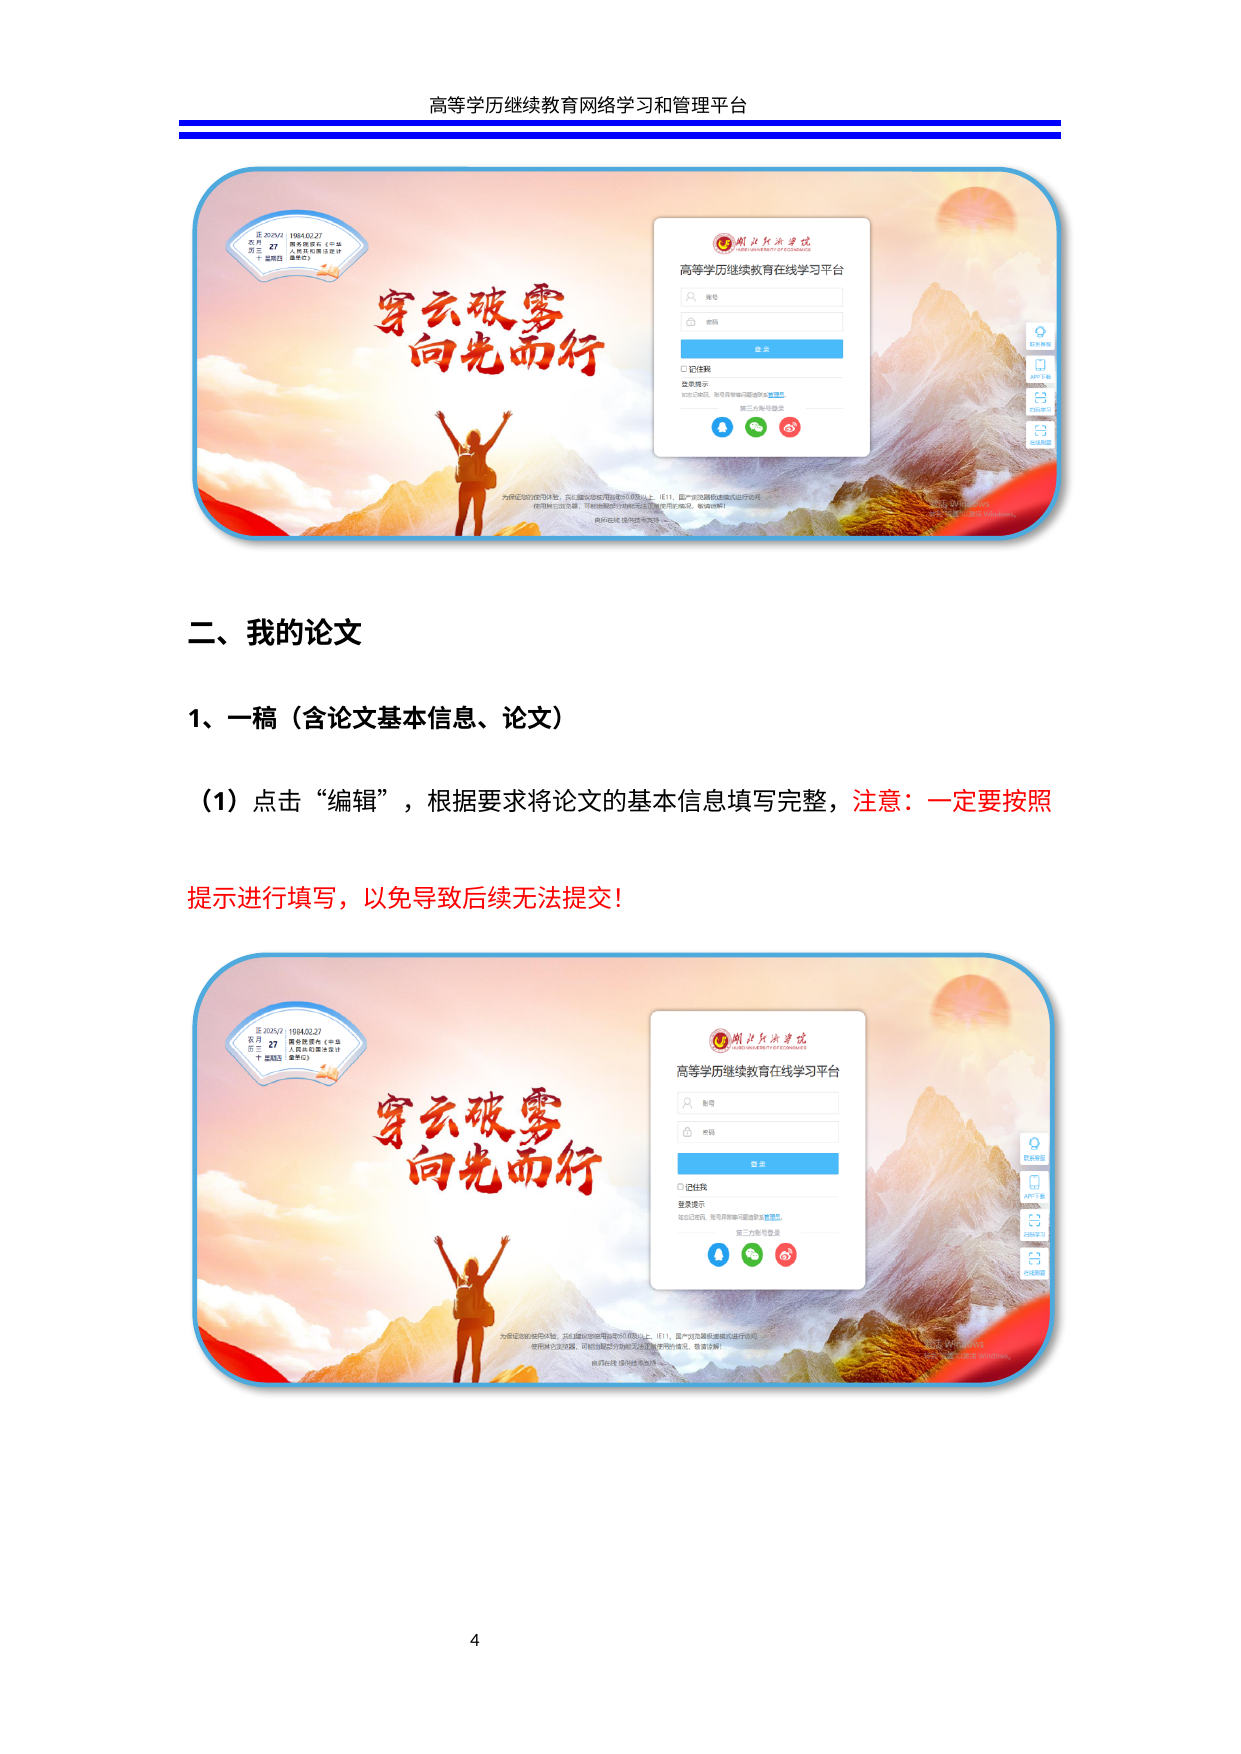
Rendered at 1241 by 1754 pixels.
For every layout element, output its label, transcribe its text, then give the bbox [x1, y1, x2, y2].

picture [198, 172, 1056, 535]
list 1、一稿（含论文基本信息、论文） [187, 684, 1053, 749]
list （1）点击“编辑”，根据要求将论文的基本信息填写完整，注意：一定要按照提示进行填写，以免导致后续无法提交！ [187, 767, 1053, 929]
picture [198, 958, 1049, 1382]
list 我的论文 [187, 598, 1053, 663]
